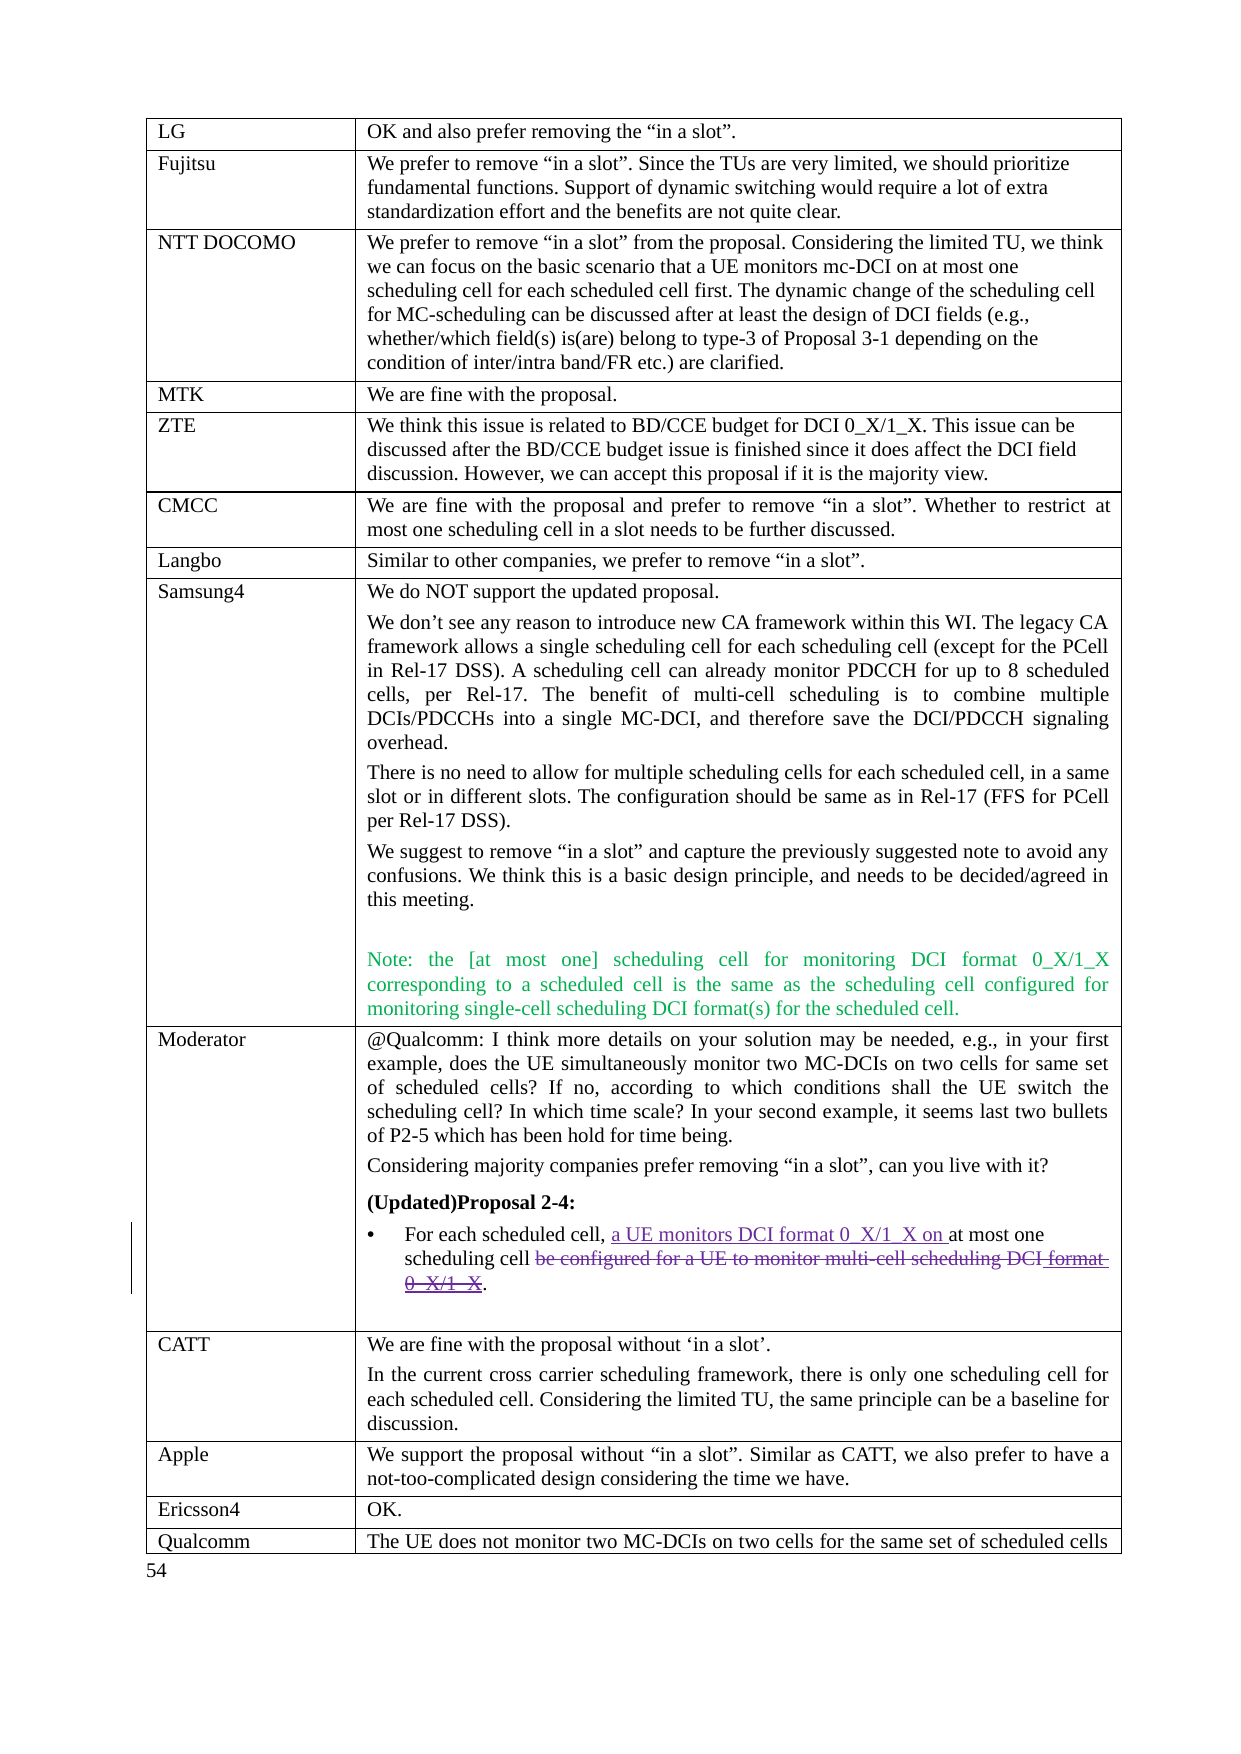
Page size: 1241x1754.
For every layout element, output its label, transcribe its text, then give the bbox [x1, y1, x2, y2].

table_cell We prefer to remove “in a slot”. Since the TUs are very limited, we should prioritize fundamental functions. Support of dynamic switching would require a lot of extra standardization effort and the benefits are not quite clear. [356, 151, 1121, 229]
table_cell Qualcomm [147, 1529, 355, 1553]
table_cell We support the proposal without “in a slot”. Similar as CATT, we also prefer to have a not-too-complicated design considering the time we have. [356, 1442, 1121, 1496]
table_cell We think this issue is related to BD/CCE budget for DCI 0_X/1_X. This issue can be discussed after the BD/CCE budget issue is finished since it does affect the DCI field discussion. However, we can accept this proposal if it is the majority view. [356, 413, 1121, 491]
table_cell Samsung4 [147, 579, 355, 1026]
table_cell Moderator [147, 1027, 355, 1331]
table_cell Langbo [147, 548, 355, 578]
table_cell @Qualcomm: I think more details on your solution may be needed, e.g., in your first example, does the UE simultaneously monitor two MC-DCIs on two cells for same set of scheduled cells? If no, according to which conditions shall the UE switch the scheduling cell? In which time scale? In your second example, it seems last two bullets of P2-5 which has been hold for time being. Considering majority companies prefer removing “in a slot”, can you live with it? (Updated)Proposal 2-4: For each scheduled cell, at most one scheduling cell . [356, 1027, 1121, 1331]
table_cell OK and also prefer removing the “in a slot”. [356, 119, 1121, 149]
table_cell We are fine with the proposal without ‘in a slot’. In the current cross carrier scheduling framework, there is only one scheduling cell for each scheduled cell. Considering the limited TU, the same principle can be a baseline for discussion. [356, 1332, 1121, 1441]
table_cell ZTE [147, 413, 355, 491]
table_cell We are fine with the proposal and prefer to remove “in a slot”. Whether to restrict at most one scheduling cell in a slot needs to be further discussed. [356, 493, 1121, 547]
table_cell NTT DOCOMO [147, 230, 355, 381]
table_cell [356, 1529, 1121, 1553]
table_cell Ericsson4 [147, 1497, 355, 1528]
table_cell CATT [147, 1332, 355, 1441]
table_cell Fujitsu [147, 151, 355, 229]
table_cell We prefer to remove “in a slot” from the proposal. Considering the limited TU, we think we can focus on the basic scenario that a UE monitors mc-DCI on at most one scheduling cell for each scheduled cell first. The dynamic change of the scheduling cell for MC-scheduling can be discussed after at least the design of DCI fields (e.g., whether/which field(s) is(are) belong to type-3 of Proposal 3-1 depending on the condition of inter/intra band/FR etc.) are clarified. [356, 230, 1121, 381]
table_cell Similar to other companies, we prefer to remove “in a slot”. [356, 548, 1121, 578]
table_cell OK. [356, 1497, 1121, 1528]
table_cell CMCC [147, 493, 355, 547]
table_cell We are fine with the proposal. [356, 382, 1121, 412]
table_cell MTK [147, 382, 355, 412]
table_cell We do NOT support the updated proposal. We don’t see any reason to introduce new CA framework within this WI. The legacy CA framework allows a single scheduling cell for each scheduling cell (except for the PCell in Rel-17 DSS). A scheduling cell can already monitor PDCCH for up to 8 scheduled cells, per Rel-17. The benefit of multi-cell scheduling is to combine multiple DCIs/PDCCHs into a single MC-DCI, and therefore save the DCI/PDCCH signaling overhead. There is no need to allow for multiple scheduling cells for each scheduled cell, in a same slot or in different slots. The configuration should be same as in Rel-17 (FFS for PCell per Rel-17 DSS). We suggest to remove “in a slot” and capture the previously suggested note to avoid any confusions. We think this is a basic design principle, and needs to be decided/agreed in this meeting. Note: the [at most one] scheduling cell for monitoring DCI format 0_X/1_X corresponding to a scheduled cell is the same as the scheduling cell configured for monitoring single-cell scheduling DCI format(s) for the scheduled cell. [356, 579, 1121, 1026]
table_cell Apple [147, 1442, 355, 1496]
table_cell LG [147, 119, 355, 149]
